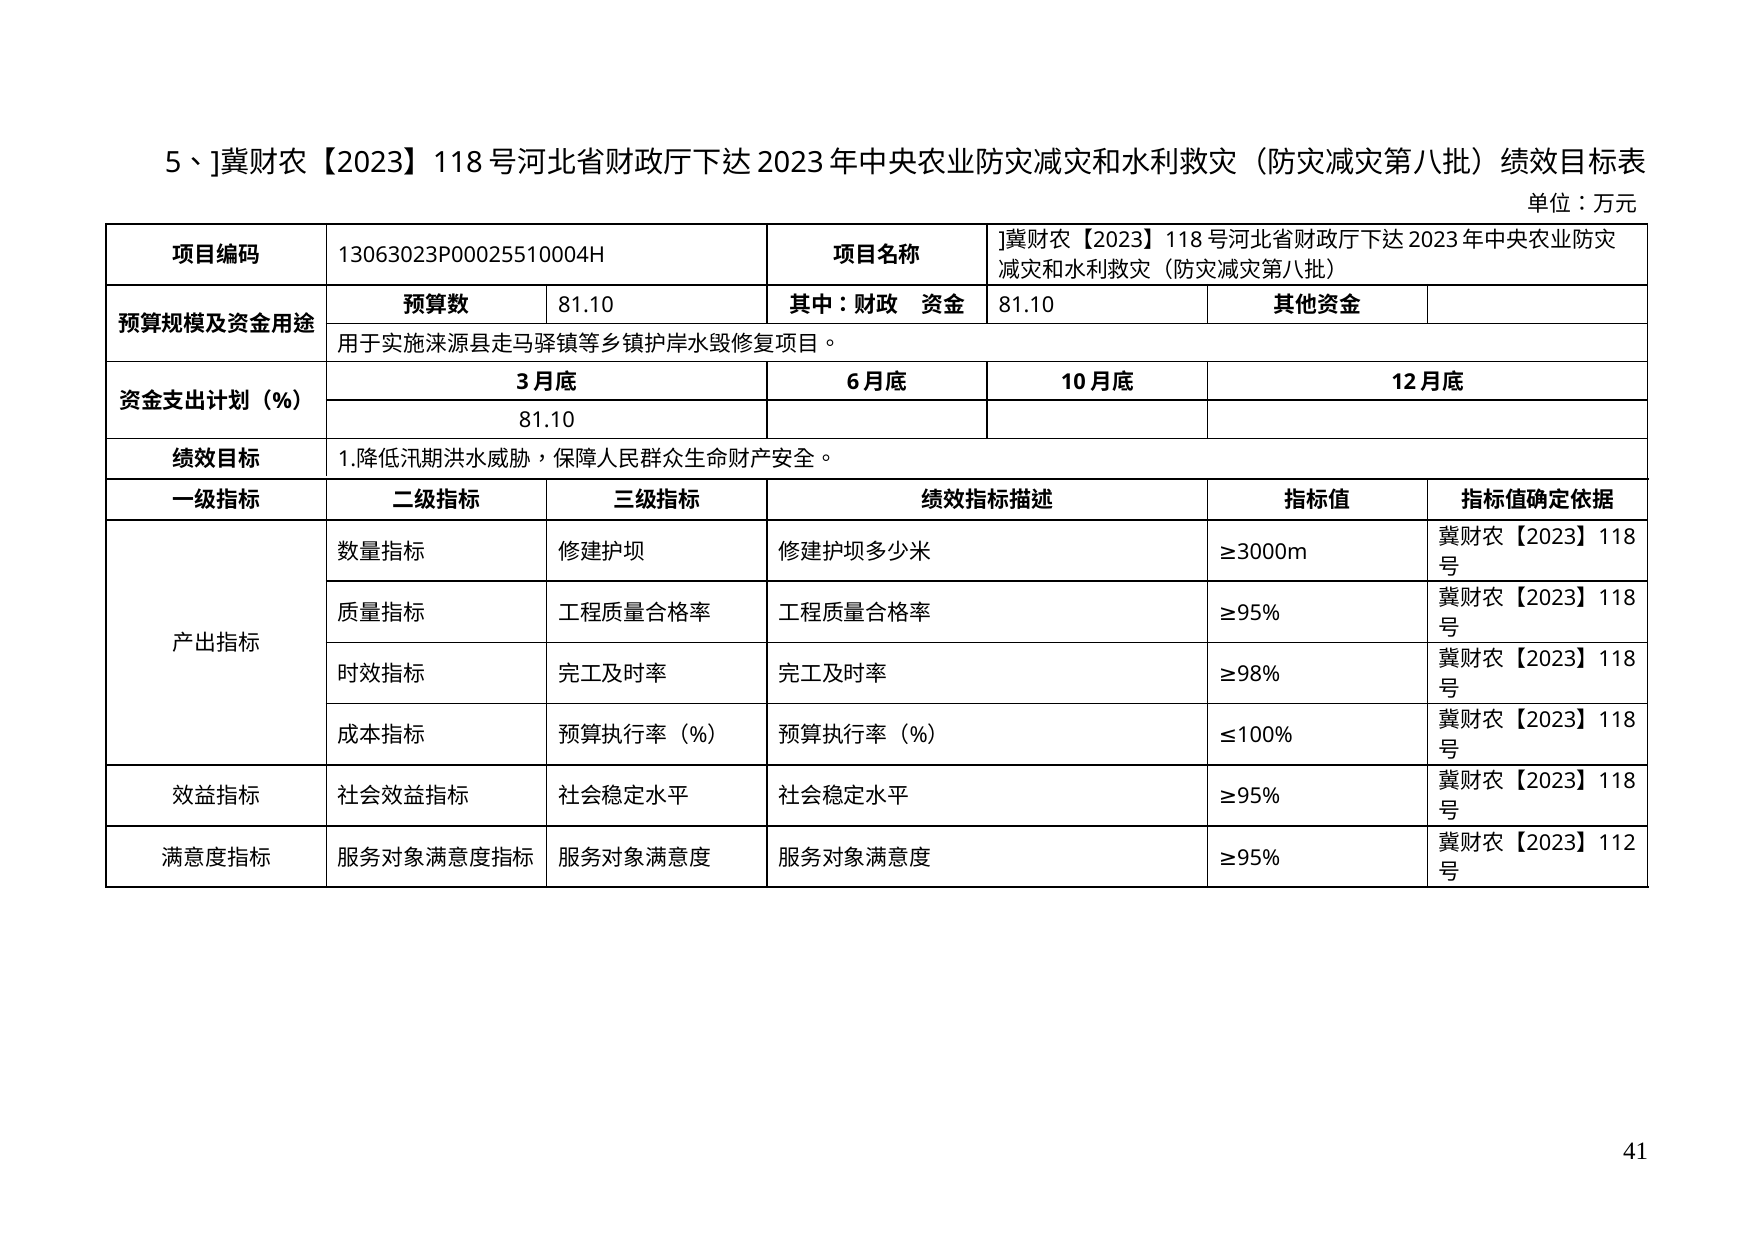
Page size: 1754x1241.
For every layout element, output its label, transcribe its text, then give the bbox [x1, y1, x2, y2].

table_cell [988, 401, 1207, 438]
table_cell 产出指标 [107, 521, 326, 764]
table_cell 预算执行率（%） [768, 704, 1207, 764]
table_cell 修建护坝 [547, 521, 766, 580]
table_cell 项目名称 [768, 225, 986, 284]
table_cell 81.10 [547, 286, 766, 322]
table_header 绩效指标描述 [768, 480, 1207, 519]
table_cell 社会稳定水平 [547, 766, 766, 825]
text 5、]冀财农【2023】118号河北省财政厅下达2023年中央农业防灾减灾和水利救灾（防灾减灾第八批）绩效目标表 [106, 142, 1648, 181]
table_cell 1.降低汛期洪水威胁，保障人民群众生命财产安全。 [327, 439, 1647, 476]
table_cell 资金支出计划（%） [107, 362, 326, 438]
table_cell ≤100% [1208, 704, 1427, 764]
table_cell 其他资金 [1208, 286, 1427, 322]
table_header 三级指标 [547, 480, 766, 519]
table_cell 工程质量合格率 [768, 582, 1207, 642]
table_cell ≥98% [1208, 643, 1427, 703]
table_cell 社会效益指标 [327, 766, 546, 825]
table_cell 冀财农【2023】118号 [1428, 521, 1647, 580]
table_cell 成本指标 [327, 704, 546, 764]
table_cell 6月底 [768, 362, 986, 399]
table_cell 其中：财政 资金 [768, 286, 986, 322]
table_header 单位：万元 [107, 183, 1647, 223]
table_cell 绩效目标 [107, 439, 326, 476]
table_cell 81.10 [327, 401, 766, 438]
table_cell 冀财农【2023】118号 [1428, 704, 1647, 764]
table_cell 时效指标 [327, 643, 546, 703]
table_cell 10月底 [988, 362, 1207, 399]
table_cell ]冀财农【2023】118号河北省财政厅下达2023年中央农业防灾减灾和水利救灾（防灾减灾第八批） [988, 225, 1647, 284]
table_cell 冀财农【2023】118号 [1428, 766, 1647, 825]
table_cell 服务对象满意度 [768, 827, 1207, 886]
table_cell 服务对象满意度指标 [327, 827, 546, 886]
table_header 指标值 [1208, 480, 1427, 519]
table_cell 完工及时率 [547, 643, 766, 703]
table_cell 冀财农【2023】118号 [1428, 643, 1647, 703]
table_cell 3月底 [327, 362, 766, 399]
table_cell 冀财农【2023】112号 [1428, 827, 1647, 886]
table_cell 12月底 [1208, 362, 1647, 399]
table_cell 81.10 [988, 286, 1207, 322]
table_cell [768, 401, 986, 438]
table_cell 冀财农【2023】118号 [1428, 582, 1647, 642]
table_cell 满意度指标 [107, 827, 326, 886]
table_cell 工程质量合格率 [547, 582, 766, 642]
table_cell 项目编码 [107, 225, 326, 284]
table_cell 效益指标 [107, 766, 326, 825]
table_cell ≥95% [1208, 766, 1427, 825]
table_cell 质量指标 [327, 582, 546, 642]
table_cell 完工及时率 [768, 643, 1207, 703]
table_cell 13063023P00025510004H [327, 225, 766, 284]
table_cell 服务对象满意度 [547, 827, 766, 886]
table_cell ≥95% [1208, 582, 1427, 642]
table_cell 预算执行率（%） [547, 704, 766, 764]
table_header 二级指标 [327, 480, 546, 519]
table_cell ≥3000m [1208, 521, 1427, 580]
table_header 指标值确定依据 [1428, 480, 1647, 519]
table_cell [1208, 401, 1647, 438]
table_cell 社会稳定水平 [768, 766, 1207, 825]
table_cell 数量指标 [327, 521, 546, 580]
table_cell ≥95% [1208, 827, 1427, 886]
table_cell 预算数 [327, 286, 546, 322]
table_header 一级指标 [107, 480, 326, 519]
table_cell 用于实施涞源县走马驿镇等乡镇护岸水毁修复项目。 [327, 324, 1647, 361]
table_cell [1428, 286, 1647, 322]
table_cell 修建护坝多少米 [768, 521, 1207, 580]
table_cell 预算规模及资金用途 [107, 286, 326, 361]
